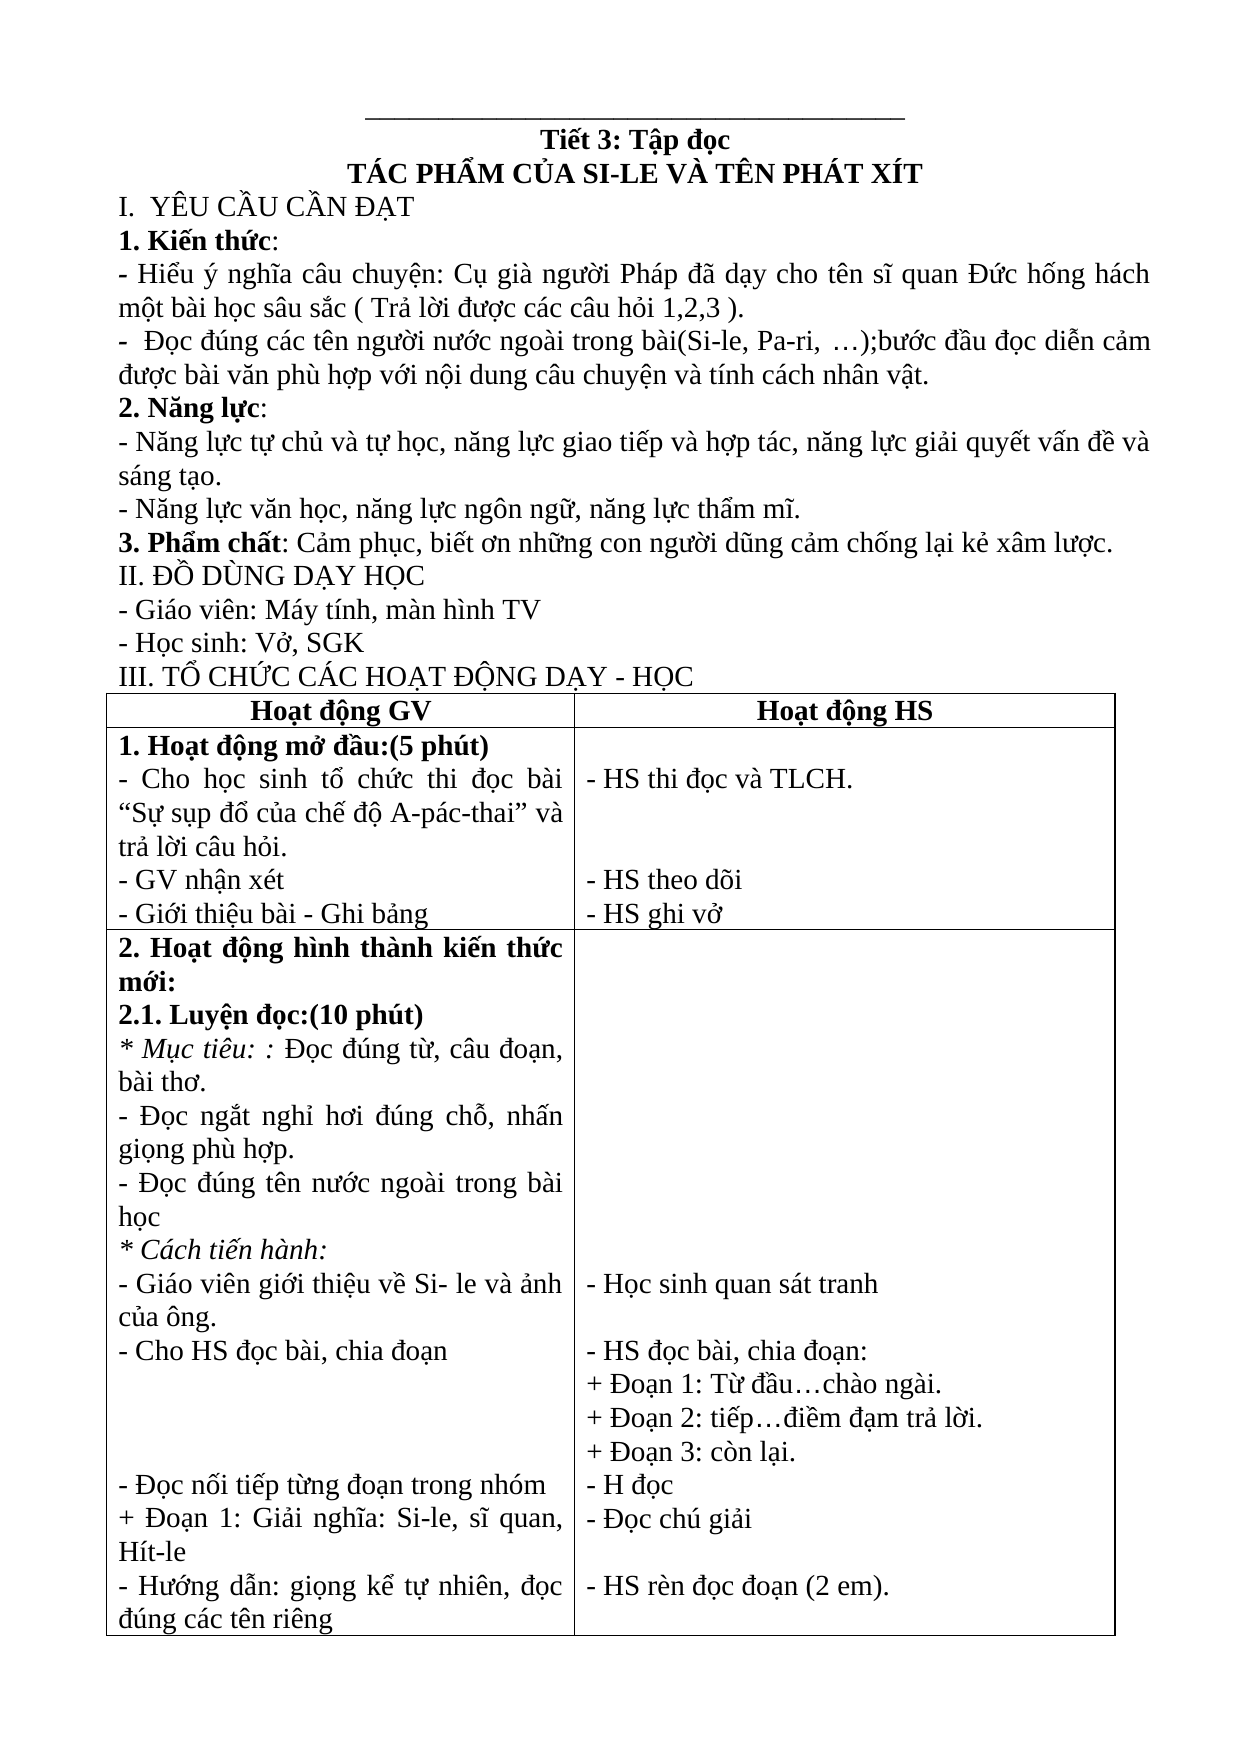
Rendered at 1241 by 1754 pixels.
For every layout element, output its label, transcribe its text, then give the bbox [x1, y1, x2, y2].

table_cell - HS thi đọc và TLCH. - HS theo dõi - HS ghi vở [575, 728, 1114, 929]
text 2. Năng lực: [118, 391, 1152, 424]
text _____________________________________ [118, 89, 1152, 122]
text - Năng lực tự chủ và tự học, năng lực giao tiếp và hợp tác, năng lực giải quyết vấn đề và sáng tạo. [118, 424, 1152, 491]
table_header Hoạt động GV [107, 694, 574, 727]
text Tiết 3: Tập đọc [118, 122, 1152, 156]
text - Giáo viên: Máy tính, màn hình TV [118, 592, 1152, 625]
text - Học sinh: Vở, SGK [118, 625, 1152, 659]
text II. ĐỒ DÙNG DẠY HỌC [118, 558, 1152, 592]
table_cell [107, 930, 574, 1635]
text 3. Phẩm chất: Cảm phục, biết ơn những con người dũng cảm chống lại kẻ xâm lược. [118, 525, 1152, 558]
text - Năng lực văn học, năng lực ngôn ngữ, năng lực thẩm mĩ. [118, 491, 1152, 525]
text - Đọc đúng các tên người nước ngoài trong bài(Si-le, Pa-ri, …);bước đầu đọc diễn cảm được bài văn phù hợp với nội dung câu chuyện và tính cách nhân vật. [118, 323, 1152, 391]
text 1. Kiến thức: [118, 223, 1152, 256]
table_cell 1. Hoạt động mở đầu:(5 phút) - Cho học sinh tổ chức thi đọc bài “Sự sụp đổ của chế độ A-pác-thai” và trả lời câu hỏi. - GV nhận xét - Giới thiệu bài - Ghi bảng [107, 728, 574, 929]
text TÁC PHẨM CỦA SI-LE VÀ TÊN PHÁT XÍT [118, 156, 1152, 189]
table_header Hoạt động HS [575, 694, 1114, 727]
text I. YÊU CẦU CẦN ĐẠT [118, 189, 1152, 223]
text III. TỔ CHỨC CÁC HOẠT ĐỘNG DẠY - HỌC [118, 659, 1152, 692]
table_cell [575, 930, 1114, 1635]
text - Hiểu ý nghĩa câu chuyện: Cụ già người Pháp đã dạy cho tên sĩ quan Đức hống hách một bài học sâu sắc ( Trả lời được các câu hỏi 1,2,3 ). [118, 256, 1152, 323]
